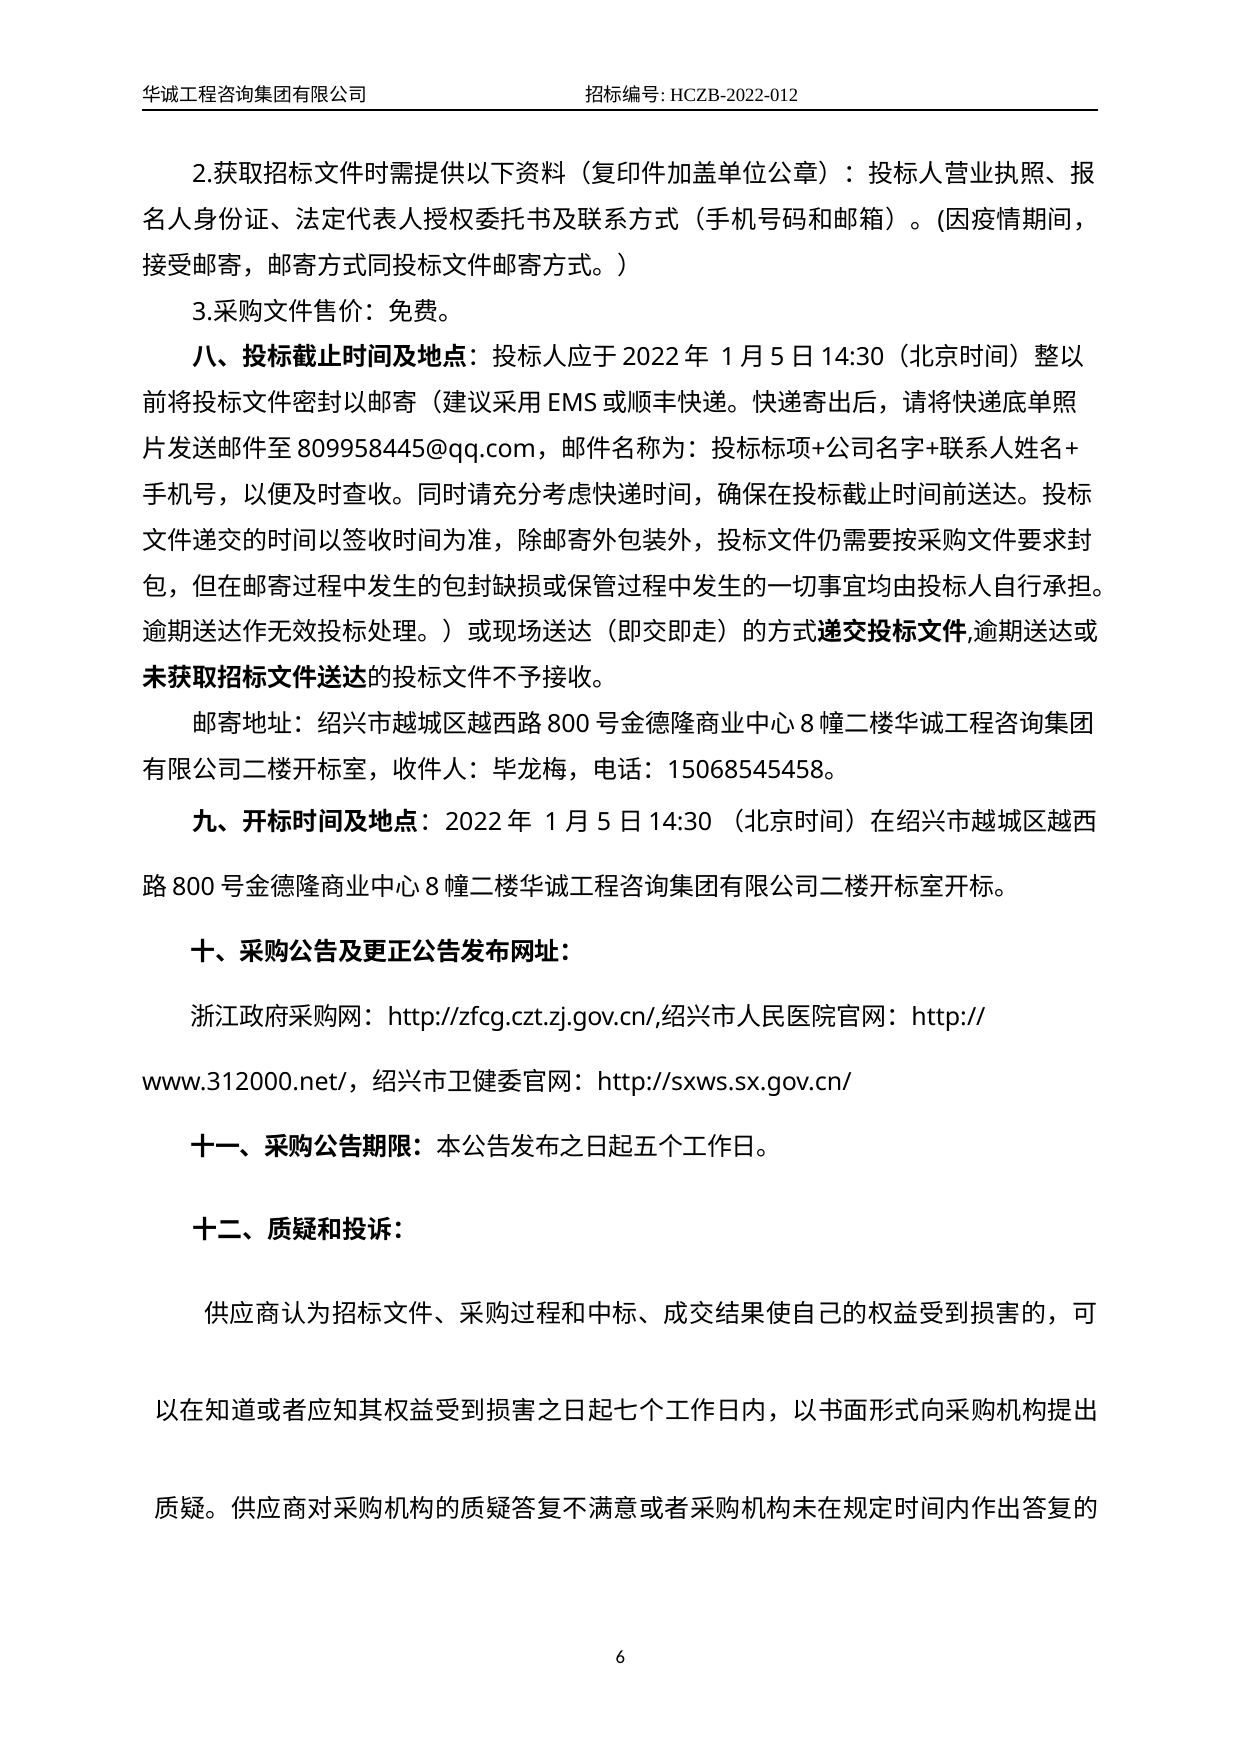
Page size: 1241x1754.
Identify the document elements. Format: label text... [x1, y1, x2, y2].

text 十一、采购公告期限：本公告发布之日起五个工作日。 [142, 1112, 1098, 1177]
text 邮寄地址：绍兴市越城区越西路800号金德隆商业中心8幢二楼华诚工程咨询集团有限公司二楼开标室，收件人：毕龙梅，电话：15068545458。 [142, 696, 1098, 787]
text 3.采购文件售价：免费。 [142, 283, 1098, 329]
text 八、投标截止时间及地点：投标人应于2022年 1月5 日14:30（北京时间）整以前将投标文件密封以邮寄（建议采用EMS或顺丰快递。快递寄出后，请将快递底单照片发送邮件至809958445@qq.com，邮件名称为：投标标项+公司名字+联系人姓名+手机号，以便及时查收。同时请充分考虑快递时间，确保在投标截止时间前送达。投标文件递交的时间以签收时间为准，除邮寄外包装外，投标文件仍需要按采购文件要求封包，但在邮寄过程中发生的包封缺损或保管过程中发生的一切事宜均由投标人自行承担。逾期送达作无效投标处理。）或现场送达（即交即走）的方式递交投标文件,逾期送达或未获取招标文件送达的投标文件不予接收。 [142, 329, 1098, 696]
text 十二、质疑和投诉： [142, 1196, 1098, 1261]
text 浙江政府采购网：http://zfcg.czt.zj.gov.cn/,绍兴市人民医院官网：http://www.312000.net/，绍兴市卫健委官网：http://sxws.sx.gov.cn/ [142, 982, 1098, 1112]
text 十、采购公告及更正公告发布网址： [142, 917, 1098, 982]
text 九、开标时间及地点：2022年 1 月 5 日14:30 （北京时间）在绍兴市越城区越西路800号金德隆商业中心8幢二楼华诚工程咨询集团有限公司二楼开标室开标。 [142, 787, 1098, 917]
text 2.获取招标文件时需提供以下资料（复印件加盖单位公章）：投标人营业执照、报名人身份证、法定代表人授权委托书及联系方式（手机号码和邮箱）。(因疫情期间，接受邮寄，邮寄方式同投标文件邮寄方式。） [142, 146, 1098, 283]
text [154, 1279, 1098, 1539]
